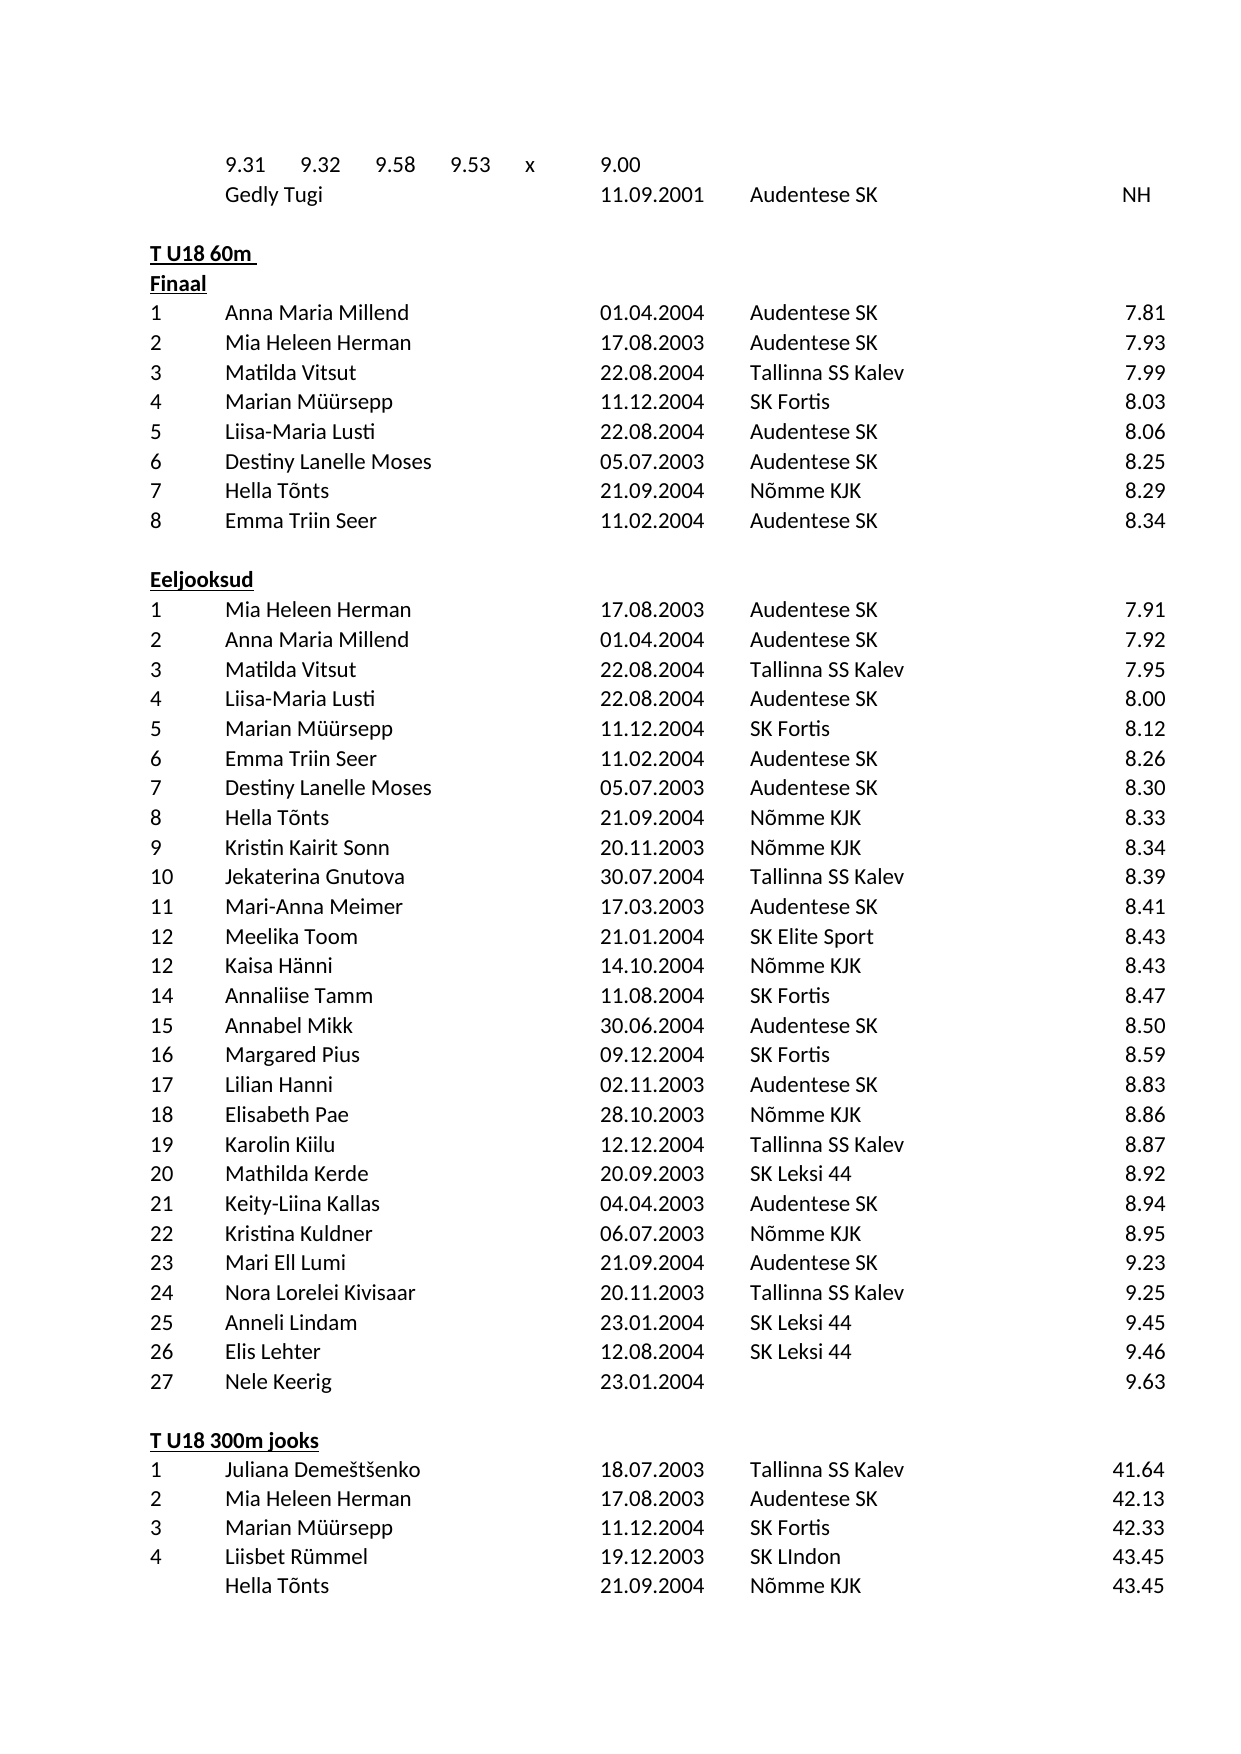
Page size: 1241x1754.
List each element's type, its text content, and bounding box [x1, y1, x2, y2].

text 8 Emma Triin Seer 11.02.2004 Audentese SK 8.34 [150, 506, 1167, 534]
text 7 Hella Tõnts 21.09.2004 Nõmme KJK 8.29 [150, 477, 1167, 504]
text 26 Elis Lehter 12.08.2004 SK Leksi 44 9.46 [150, 1337, 1167, 1366]
text 12 Meelika Toom 21.01.2004 SK Elite Sport 8.43 [150, 922, 1167, 950]
text 1 Anna Maria Millend 01.04.2004 Audentese SK 7.81 [150, 298, 1167, 326]
text 1 Mia Heleen Herman 17.08.2003 Audentese SK 7.91 [150, 595, 1167, 623]
text Finaal [150, 269, 1167, 297]
text 5 Liisa-Maria Lusti 22.08.2004 Audentese SK 8.06 [150, 417, 1167, 445]
text 9.31 9.32 9.58 9.53 x 9.00 [150, 150, 1167, 178]
text 24 Nora Lorelei Kivisaar 20.11.2003 Tallinna SS Kalev 9.25 [150, 1278, 1167, 1306]
text 16 Margared Pius 09.12.2004 SK Fortis 8.59 [150, 1041, 1167, 1069]
text 2 Anna Maria Millend 01.04.2004 Audentese SK 7.92 [150, 625, 1167, 653]
text 21 Keity-Liina Kallas 04.04.2003 Audentese SK 8.94 [150, 1189, 1167, 1217]
text 20 Mathilda Kerde 20.09.2003 SK Leksi 44 8.92 [150, 1159, 1167, 1187]
text 11 Mari-Anna Meimer 17.03.2003 Audentese SK 8.41 [150, 892, 1167, 920]
text 15 Annabel Mikk 30.06.2004 Audentese SK 8.50 [150, 1011, 1167, 1039]
text 1 Juliana Demeštšenko 18.07.2003 Tallinna SS Kalev 41.64 [150, 1455, 1167, 1483]
text 5 Marian Müürsepp 11.12.2004 SK Fortis 8.12 [150, 714, 1167, 742]
text 3 Matilda Vitsut 22.08.2004 Tallinna SS Kalev 7.95 [150, 655, 1167, 683]
text 19 Karolin Kiilu 12.12.2004 Tallinna SS Kalev 8.87 [150, 1130, 1167, 1158]
text 4 Liisbet Rümmel 19.12.2003 SK LIndon 43.45 [150, 1542, 1167, 1570]
text 12 Kaisa Hänni 14.10.2004 Nõmme KJK 8.43 [150, 952, 1167, 979]
text 6 Emma Triin Seer 11.02.2004 Audentese SK 8.26 [150, 744, 1167, 772]
text Eeljooksud [150, 566, 1167, 594]
text 17 Lilian Hanni 02.11.2003 Audentese SK 8.83 [150, 1070, 1167, 1098]
text 25 Anneli Lindam 23.01.2004 SK Leksi 44 9.45 [150, 1308, 1167, 1336]
text 3 Matilda Vitsut 22.08.2004 Tallinna SS Kalev 7.99 [150, 358, 1167, 386]
text 2 Mia Heleen Herman 17.08.2003 Audentese SK 42.13 [150, 1484, 1167, 1512]
text 7 Destiny Lanelle Moses 05.07.2003 Audentese SK 8.30 [150, 773, 1167, 801]
text 8 Hella Tõnts 21.09.2004 Nõmme KJK 8.33 [150, 803, 1167, 831]
text 18 Elisabeth Pae 28.10.2003 Nõmme KJK 8.86 [150, 1100, 1167, 1128]
text 9 Kristin Kairit Sonn 20.11.2003 Nõmme KJK 8.34 [150, 833, 1167, 861]
text 14 Annaliise Tamm 11.08.2004 SK Fortis 8.47 [150, 981, 1167, 1009]
text 4 Liisa-Maria Lusti 22.08.2004 Audentese SK 8.00 [150, 684, 1167, 712]
text 6 Destiny Lanelle Moses 05.07.2003 Audentese SK 8.25 [150, 447, 1167, 475]
text 3 Marian Müürsepp 11.12.2004 SK Fortis 42.33 [150, 1513, 1167, 1541]
text T U18 300m jooks [150, 1427, 1167, 1454]
text 27 Nele Keerig 23.01.2004 9.63 [150, 1367, 1167, 1395]
text 23 Mari Ell Lumi 21.09.2004 Audentese SK 9.23 [150, 1248, 1167, 1276]
text 22 Kristina Kuldner 06.07.2003 Nõmme KJK 8.95 [150, 1219, 1167, 1247]
text T U18 60m [150, 239, 1167, 267]
text 10 Jekaterina Gnutova 30.07.2004 Tallinna SS Kalev 8.39 [150, 862, 1167, 891]
text 4 Marian Müürsepp 11.12.2004 SK Fortis 8.03 [150, 387, 1167, 416]
text 2 Mia Heleen Herman 17.08.2003 Audentese SK 7.93 [150, 328, 1167, 356]
text Hella Tõnts 21.09.2004 Nõmme KJK 43.45 [150, 1571, 1167, 1599]
text Gedly Tugi 11.09.2001 Audentese SK NH [150, 180, 1167, 208]
